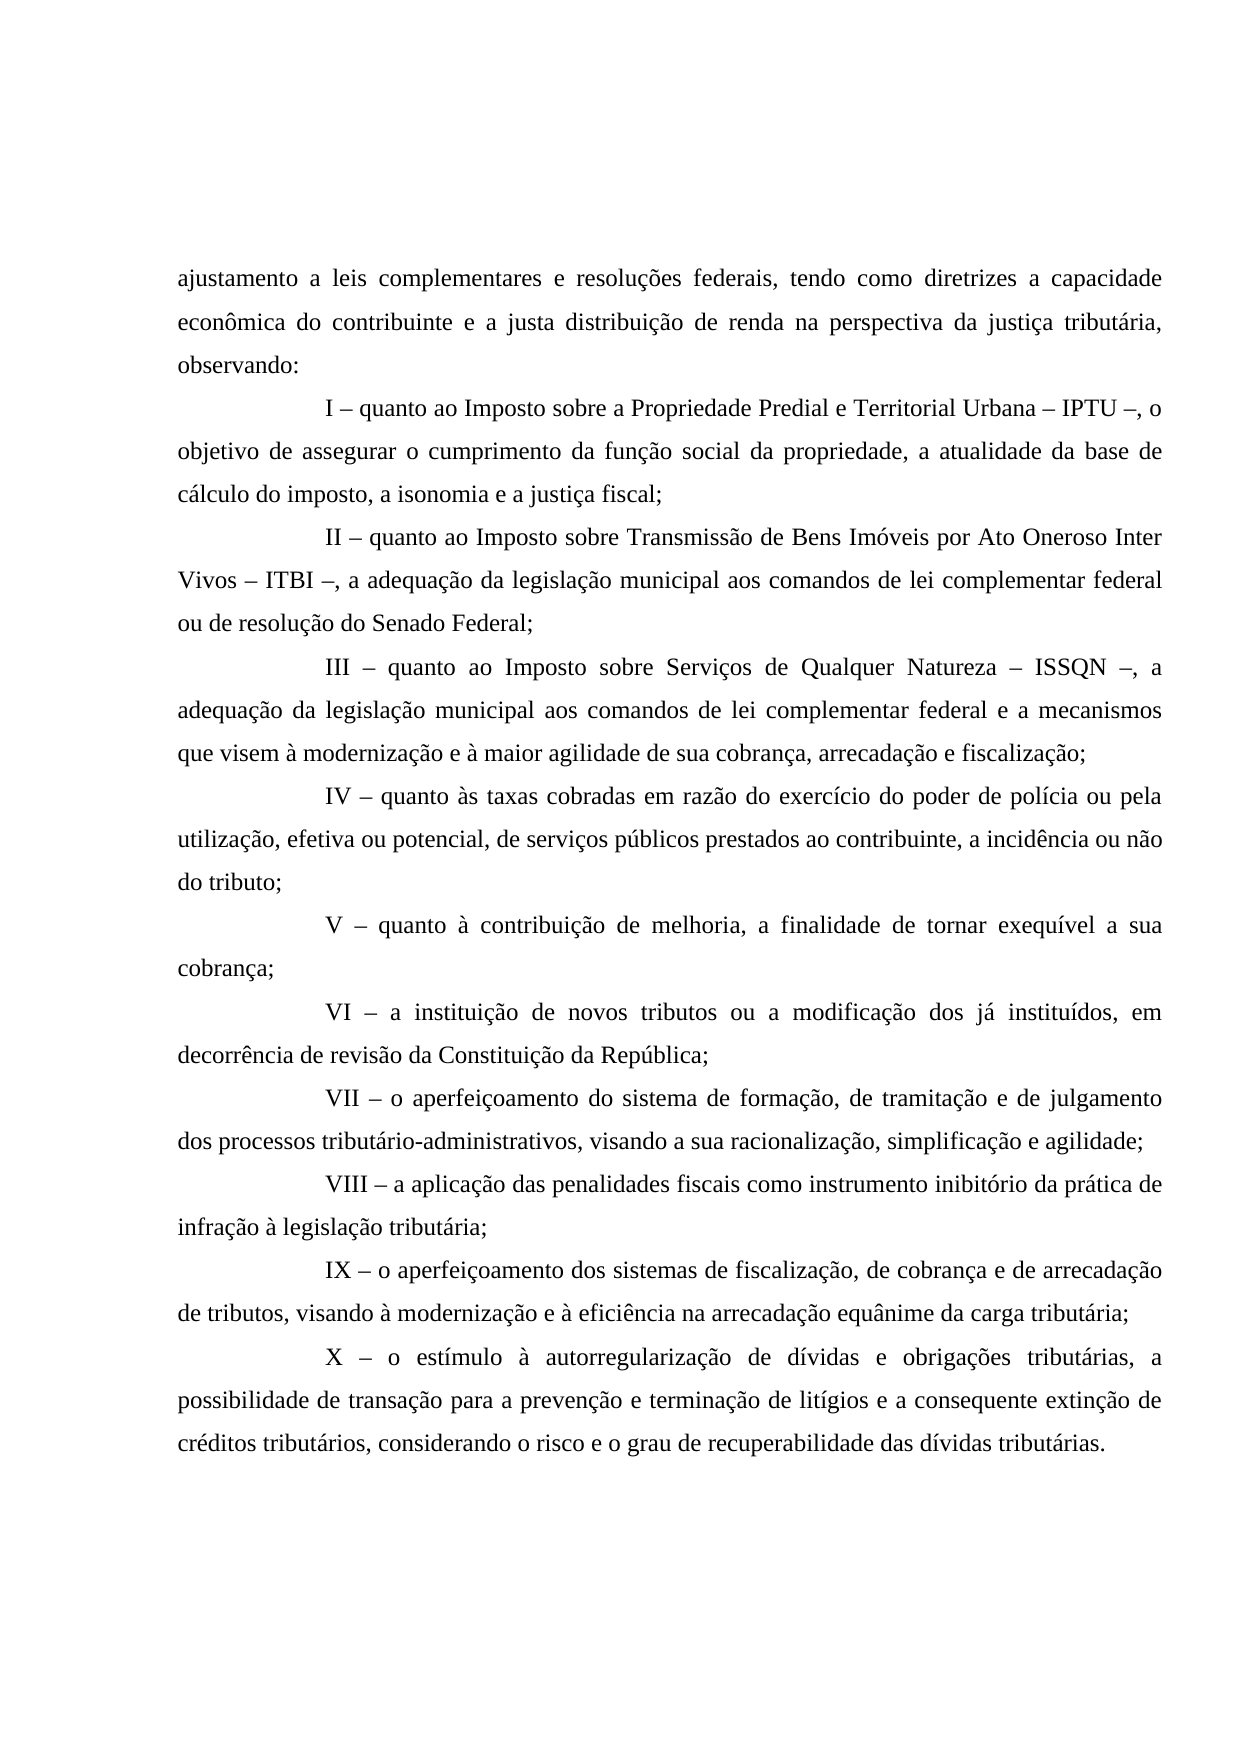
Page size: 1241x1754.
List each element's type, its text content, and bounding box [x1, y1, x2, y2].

text VI – a instituição de novos tributos ou a modificação dos já instituídos, em decorrência de revisão da Constituição da República; [177, 997, 1163, 1068]
text I – quanto ao Imposto sobre a Propriedade Predial e Territorial Urbana – IPTU –, o objetivo de assegurar o cumprimento da função social da propriedade, a atualidade da base de cálculo do imposto, a isonomia e a justiça fiscal; [177, 393, 1163, 508]
text IV – quanto às taxas cobradas em razão do exercício do poder de polícia ou pela utilização, efetiva ou potencial, de serviços públicos prestados ao contribuinte, a incidência ou não do tributo; [177, 781, 1163, 896]
text II – quanto ao Imposto sobre Transmissão de Bens Imóveis por Ato Oneroso Inter Vivos – ITBI –, a adequação da legislação municipal aos comandos de lei complementar federal ou de resolução do Senado Federal; [177, 522, 1163, 637]
text X – o estímulo à autorregularização de dívidas e obrigações tributárias, a possibilidade de transação para a prevenção e terminação de litígios e a consequente extinção de créditos tributários, considerando o risco e o grau de recuperabilidade das dívidas tributárias. [177, 1342, 1163, 1457]
text VIII – a aplicação das penalidades fiscais como instrumento inibitório da prática de infração à legislação tributária; [177, 1169, 1163, 1241]
text ajustamento a leis complementares e resoluções federais, tendo como diretrizes a capacidade econômica do contribuinte e a justa distribuição de renda na perspectiva da justiça tributária, observando: [177, 263, 1163, 378]
text V – quanto à contribuição de melhoria, a finalidade de tornar exequível a sua cobrança; [177, 910, 1163, 982]
text III – quanto ao Imposto sobre Serviços de Qualquer Natureza – ISSQN –, a adequação da legislação municipal aos comandos de lei complementar federal e a mecanismos que visem à modernização e à maior agilidade de sua cobrança, arrecadação e fiscalização; [177, 652, 1163, 767]
text IX – o aperfeiçoamento dos sistemas de fiscalização, de cobrança e de arrecadação de tributos, visando à modernização e à eficiência na arrecadação equânime da carga tributária; [177, 1255, 1163, 1327]
text VII – o aperfeiçoamento do sistema de formação, de tramitação e de julgamento dos processos tributário-administrativos, visando a sua racionalização, simplificação e agilidade; [177, 1083, 1163, 1155]
